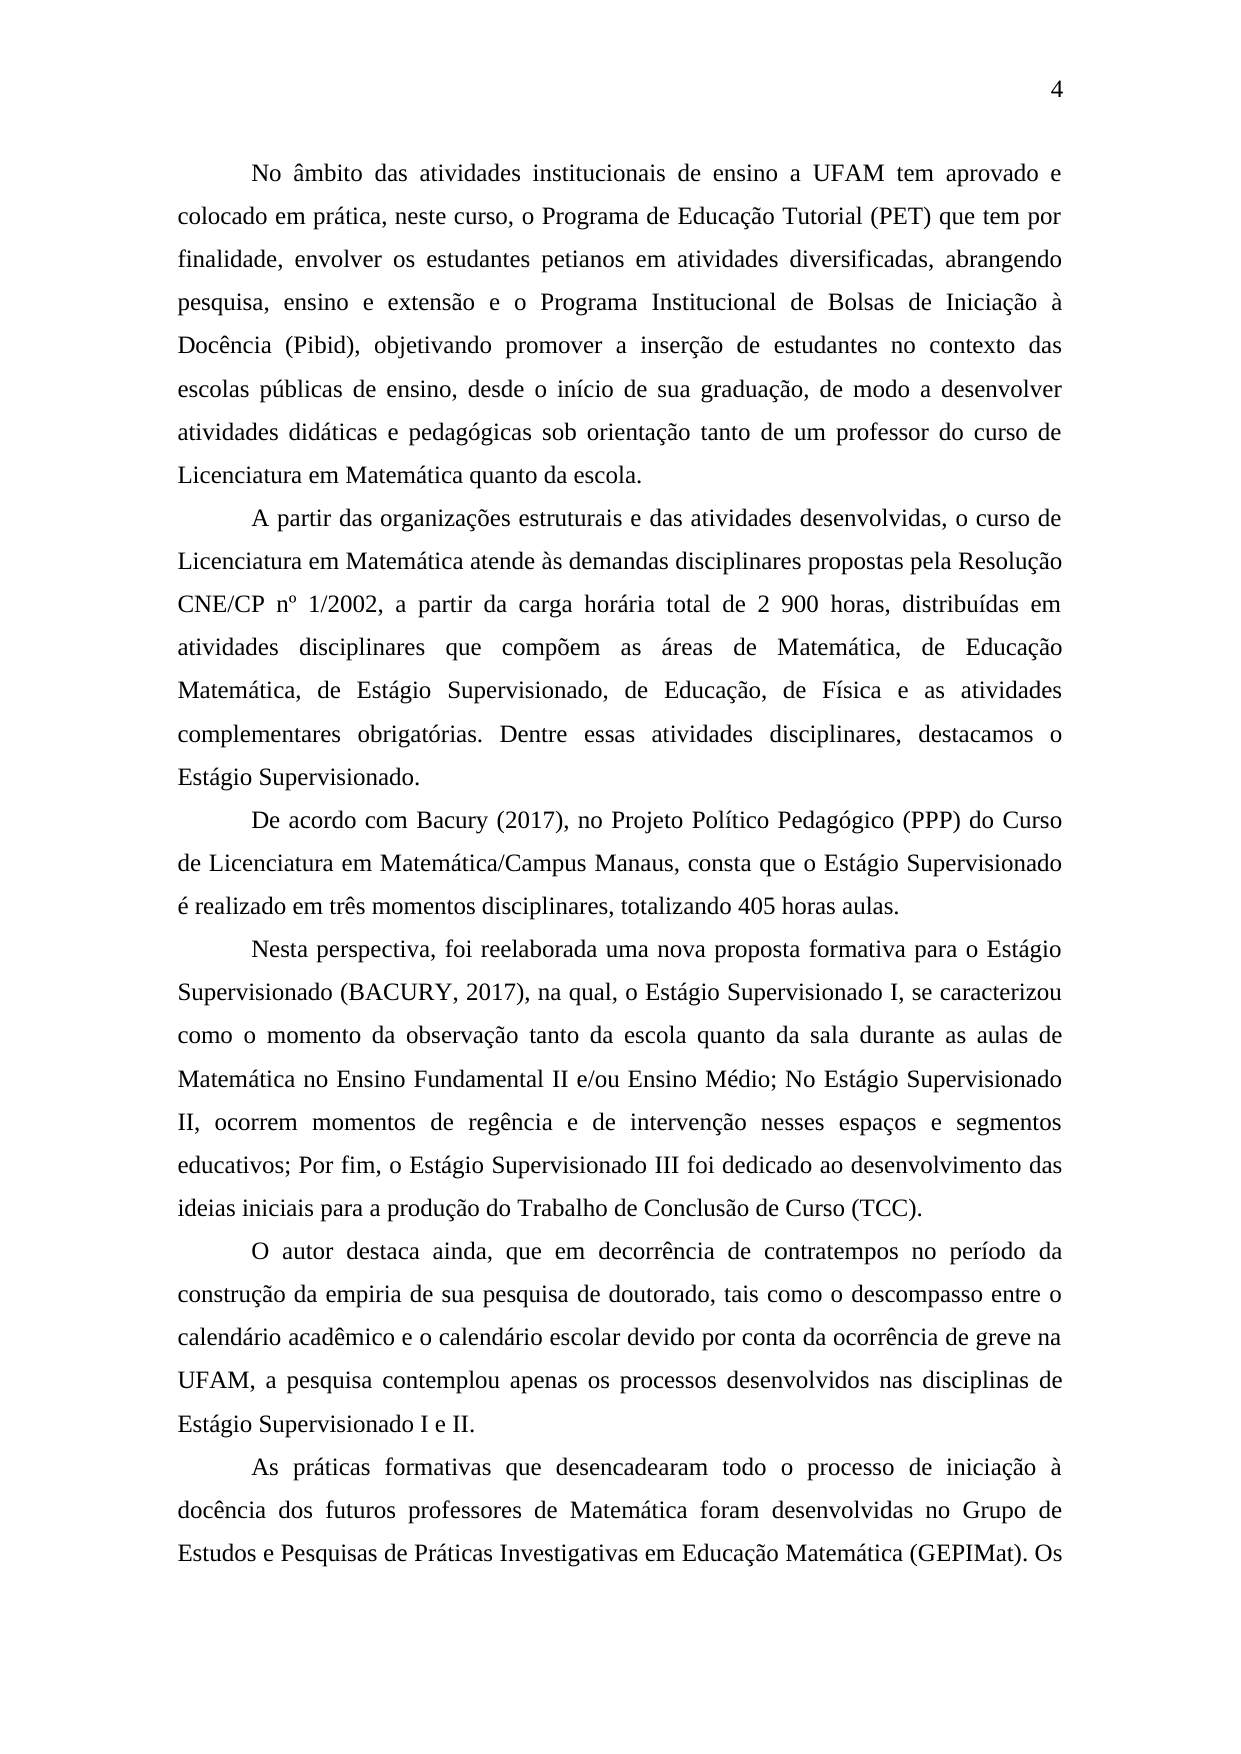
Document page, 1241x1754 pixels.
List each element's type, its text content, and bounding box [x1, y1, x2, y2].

text No âmbito das atividades institucionais de ensino a UFAM tem aprovado e colocado em prática, neste curso, o Programa de Educação Tutorial (PET) que tem por finalidade, envolver os estudantes petianos em atividades diversificadas, abrangendo pesquisa, ensino e extensão e o Programa Institucional de Bolsas de Iniciação à Docência (Pibid), objetivando promover a inserção de estudantes no contexto das escolas públicas de ensino, desde o início de sua graduação, de modo a desenvolver atividades didáticas e pedagógicas sob orientação tanto de um professor do curso de Licenciatura em Matemática quanto da escola. [177, 158, 1063, 489]
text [177, 1452, 1063, 1567]
text De acordo com Bacury (2017), no Projeto Político Pedagógico (PPP) do Curso de Licenciatura em Matemática/Campus Manaus, consta que o Estágio Supervisionado é realizado em três momentos disciplinares, totalizando 405 horas aulas. [177, 805, 1063, 920]
text O autor destaca ainda, que em decorrência de contratempos no período da construção da empiria de sua pesquisa de doutorado, tais como o descompasso entre o calendário acadêmico e o calendário escolar devido por conta da ocorrência de greve na UFAM, a pesquisa contemplou apenas os processos desenvolvidos nas disciplinas de Estágio Supervisionado I e II. [177, 1236, 1063, 1437]
text Nesta perspectiva, foi reelaborada uma nova proposta formativa para o Estágio Supervisionado (BACURY, 2017), na qual, o Estágio Supervisionado I, se caracterizou como o momento da observação tanto da escola quanto da sala durante as aulas de Matemática no Ensino Fundamental II e/ou Ensino Médio; No Estágio Supervisionado II, ocorrem momentos de regência e de intervenção nesses espaços e segmentos educativos; Por fim, o Estágio Supervisionado III foi dedicado ao desenvolvimento das ideias iniciais para a produção do Trabalho de Conclusão de Curso (TCC). [177, 934, 1063, 1222]
text A partir das organizações estruturais e das atividades desenvolvidas, o curso de Licenciatura em Matemática atende às demandas disciplinares propostas pela Resolução CNE/CP nº 1/2002, a partir da carga horária total de 2 900 horas, distribuídas em atividades disciplinares que compõem as áreas de Matemática, de Educação Matemática, de Estágio Supervisionado, de Educação, de Física e as atividades complementares obrigatórias. Dentre essas atividades disciplinares, destacamos o Estágio Supervisionado. [177, 503, 1063, 791]
